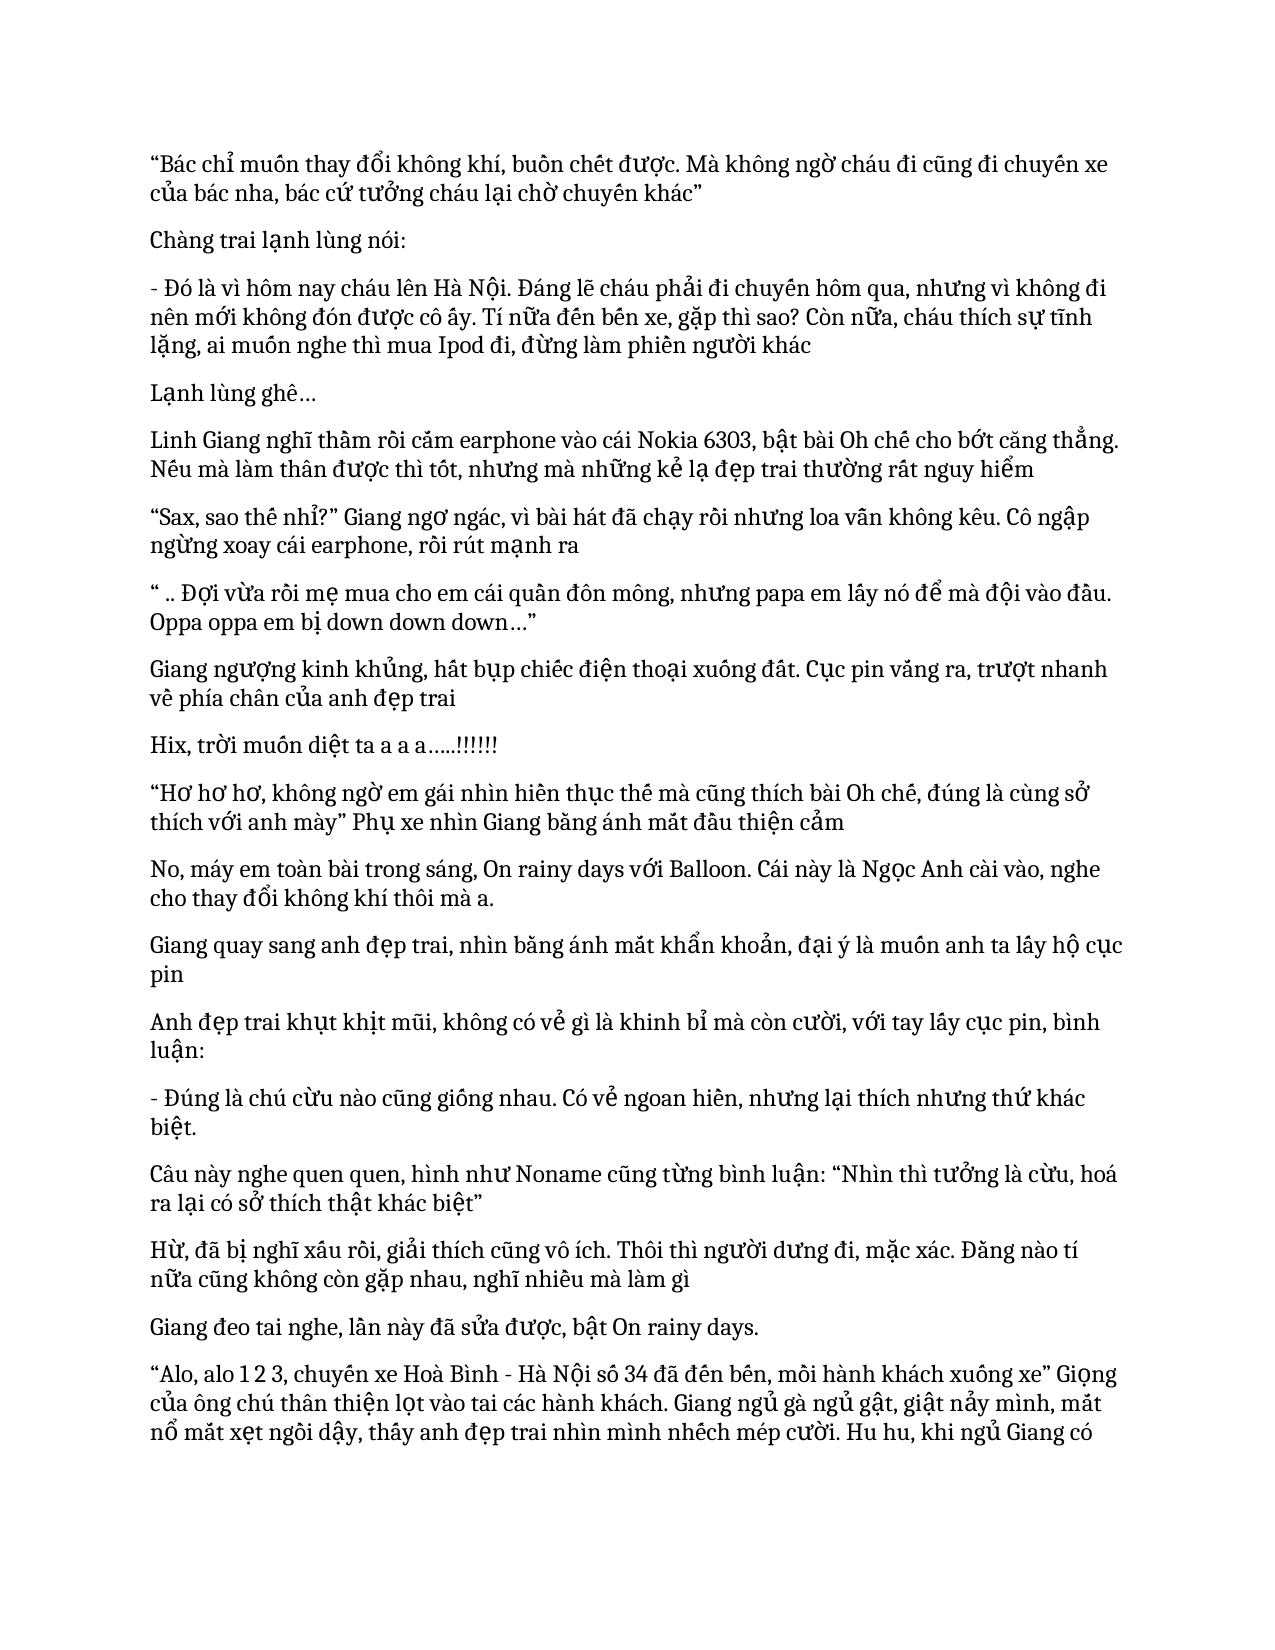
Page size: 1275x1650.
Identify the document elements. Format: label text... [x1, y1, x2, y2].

text Lạnh lùng ghê… [150, 379, 1125, 407]
text Giang đeo tai nghe, lần này đã sửa được, bật On rainy days. [150, 1312, 1125, 1341]
text “ .. Đợi vừa rồi mẹ mua cho em cái quần đôn mông, nhưng papa em lấy nó để mà đội vào đầu. Oppa oppa em bị down down down…” [150, 579, 1125, 636]
text Giang ngượng kinh khủng, hất bụp chiếc điện thoại xuống đất. Cục pin vắng ra, trượt nhanh về phía chân của anh đẹp trai [150, 655, 1125, 712]
text Linh Giang nghĩ thầm rồi cắm earphone vào cái Nokia 6303, bật bài Oh chế cho bớt căng thẳng. Nếu mà làm thân được thì tốt, nhưng mà những kẻ lạ đẹp trai thường rất nguy hiểm [150, 426, 1125, 484]
text “Bác chỉ muốn thay đổi không khí, buồn chết được. Mà không ngờ cháu đi cũng đi chuyến xe của bác nha, bác cứ tưởng cháu lại chờ chuyến khác” [150, 150, 1125, 207]
text Hừ, đã bị nghĩ xấu rồi, giải thích cũng vô ích. Thôi thì người dưng đi, mặc xác. Đằng nào tí nữa cũng không còn gặp nhau, nghĩ nhiều mà làm gì [150, 1236, 1125, 1294]
text “Hơ hơ hơ, không ngờ em gái nhìn hiền thục thế mà cũng thích bài Oh chế, đúng là cùng sở thích với anh mày” Phụ xe nhìn Giang bằng ánh mắt đầu thiện cảm [150, 779, 1125, 836]
text No, máy em toàn bài trong sáng, On rainy days với Balloon. Cái này là Ngọc Anh cài vào, nghe cho thay đổi không khí thôi mà a. [150, 855, 1125, 912]
text Hix, trời muốn diệt ta a a a…..!!!!!! [150, 731, 1125, 760]
text “Sax, sao thế nhỉ?” Giang ngơ ngác, vì bài hát đã chạy rồi nhưng loa vẫn không kêu. Cô ngập ngừng xoay cái earphone, rồi rút mạnh ra [150, 502, 1125, 560]
text Anh đẹp trai khụt khịt mũi, không có vẻ gì là khinh bỉ mà còn cười, với tay lấy cục pin, bình luận: [150, 1007, 1125, 1065]
text Giang quay sang anh đẹp trai, nhìn bằng ánh mắt khẩn khoản, đại ý là muốn anh ta lấy hộ cục pin [150, 931, 1125, 989]
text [150, 1360, 1125, 1446]
text - Đó là vì hôm nay cháu lên Hà Nội. Đáng lẽ cháu phải đi chuyến hôm qua, nhưng vì không đi nên mới không đón được cô ấy. Tí nữa đến bến xe, gặp thì sao? Còn nữa, cháu thích sự tĩnh lặng, ai muốn nghe thì mua Ipod đi, đừng làm phiền người khác [150, 274, 1125, 360]
text Câu này nghe quen quen, hình như Noname cũng từng bình luận: “Nhìn thì tưởng là cừu, hoá ra lại có sở thích thật khác biệt” [150, 1160, 1125, 1217]
text - Đúng là chú cừu nào cũng giống nhau. Có vẻ ngoan hiền, nhưng lại thích nhưng thứ khác biệt. [150, 1084, 1125, 1141]
text Chàng trai lạnh lùng nói: [150, 226, 1125, 255]
